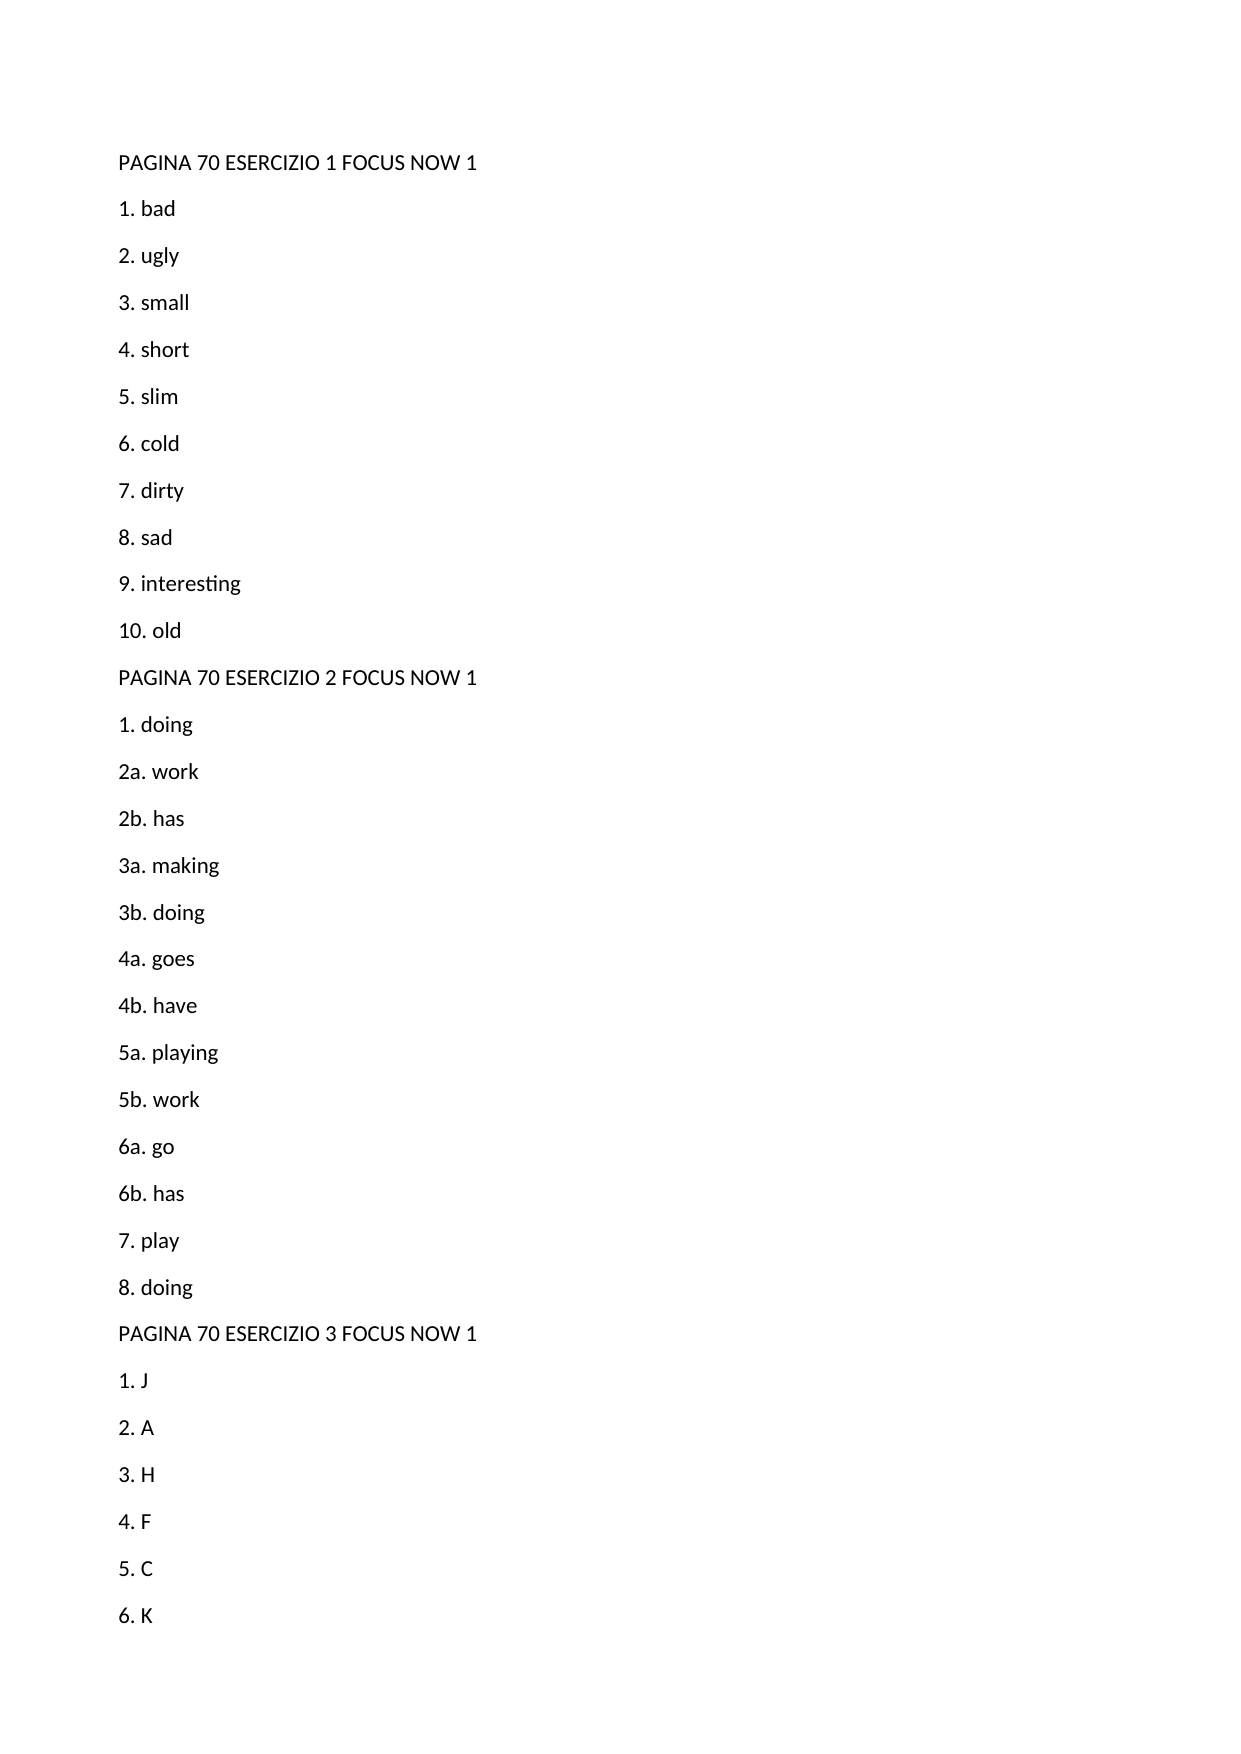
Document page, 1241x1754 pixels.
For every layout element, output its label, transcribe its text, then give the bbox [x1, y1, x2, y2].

text PAGINA 70 ESERCIZIO 2 FOCUS NOW 1 [118, 663, 1122, 691]
text 1. doing [118, 710, 1122, 738]
text 5b. work [118, 1085, 1122, 1113]
text 6. K [118, 1601, 1122, 1629]
text PAGINA 70 ESERCIZIO 1 FOCUS NOW 1 [118, 148, 1122, 176]
text 1. bad [118, 194, 1122, 222]
text 5. C [118, 1554, 1122, 1582]
text 7. dirty [118, 476, 1122, 504]
text 5a. playing [118, 1038, 1122, 1066]
text PAGINA 70 ESERCIZIO 3 FOCUS NOW 1 [118, 1319, 1122, 1347]
text 4. F [118, 1507, 1122, 1535]
text 2b. has [118, 804, 1122, 832]
text 8. sad [118, 523, 1122, 551]
text 6b. has [118, 1179, 1122, 1207]
text 6a. go [118, 1132, 1122, 1160]
text 3b. doing [118, 898, 1122, 926]
text 9. interesting [118, 569, 1122, 597]
text 4b. have [118, 991, 1122, 1019]
text 2. A [118, 1413, 1122, 1441]
text 1. J [118, 1366, 1122, 1394]
text 8. doing [118, 1273, 1122, 1301]
text 7. play [118, 1226, 1122, 1254]
text 3. small [118, 288, 1122, 316]
text 2. ugly [118, 241, 1122, 269]
text 3a. making [118, 851, 1122, 879]
text 4. short [118, 335, 1122, 363]
text 6. cold [118, 429, 1122, 457]
text 3. H [118, 1460, 1122, 1488]
text 5. slim [118, 382, 1122, 410]
text 2a. work [118, 757, 1122, 785]
text 10. old [118, 616, 1122, 644]
text 4a. goes [118, 944, 1122, 972]
